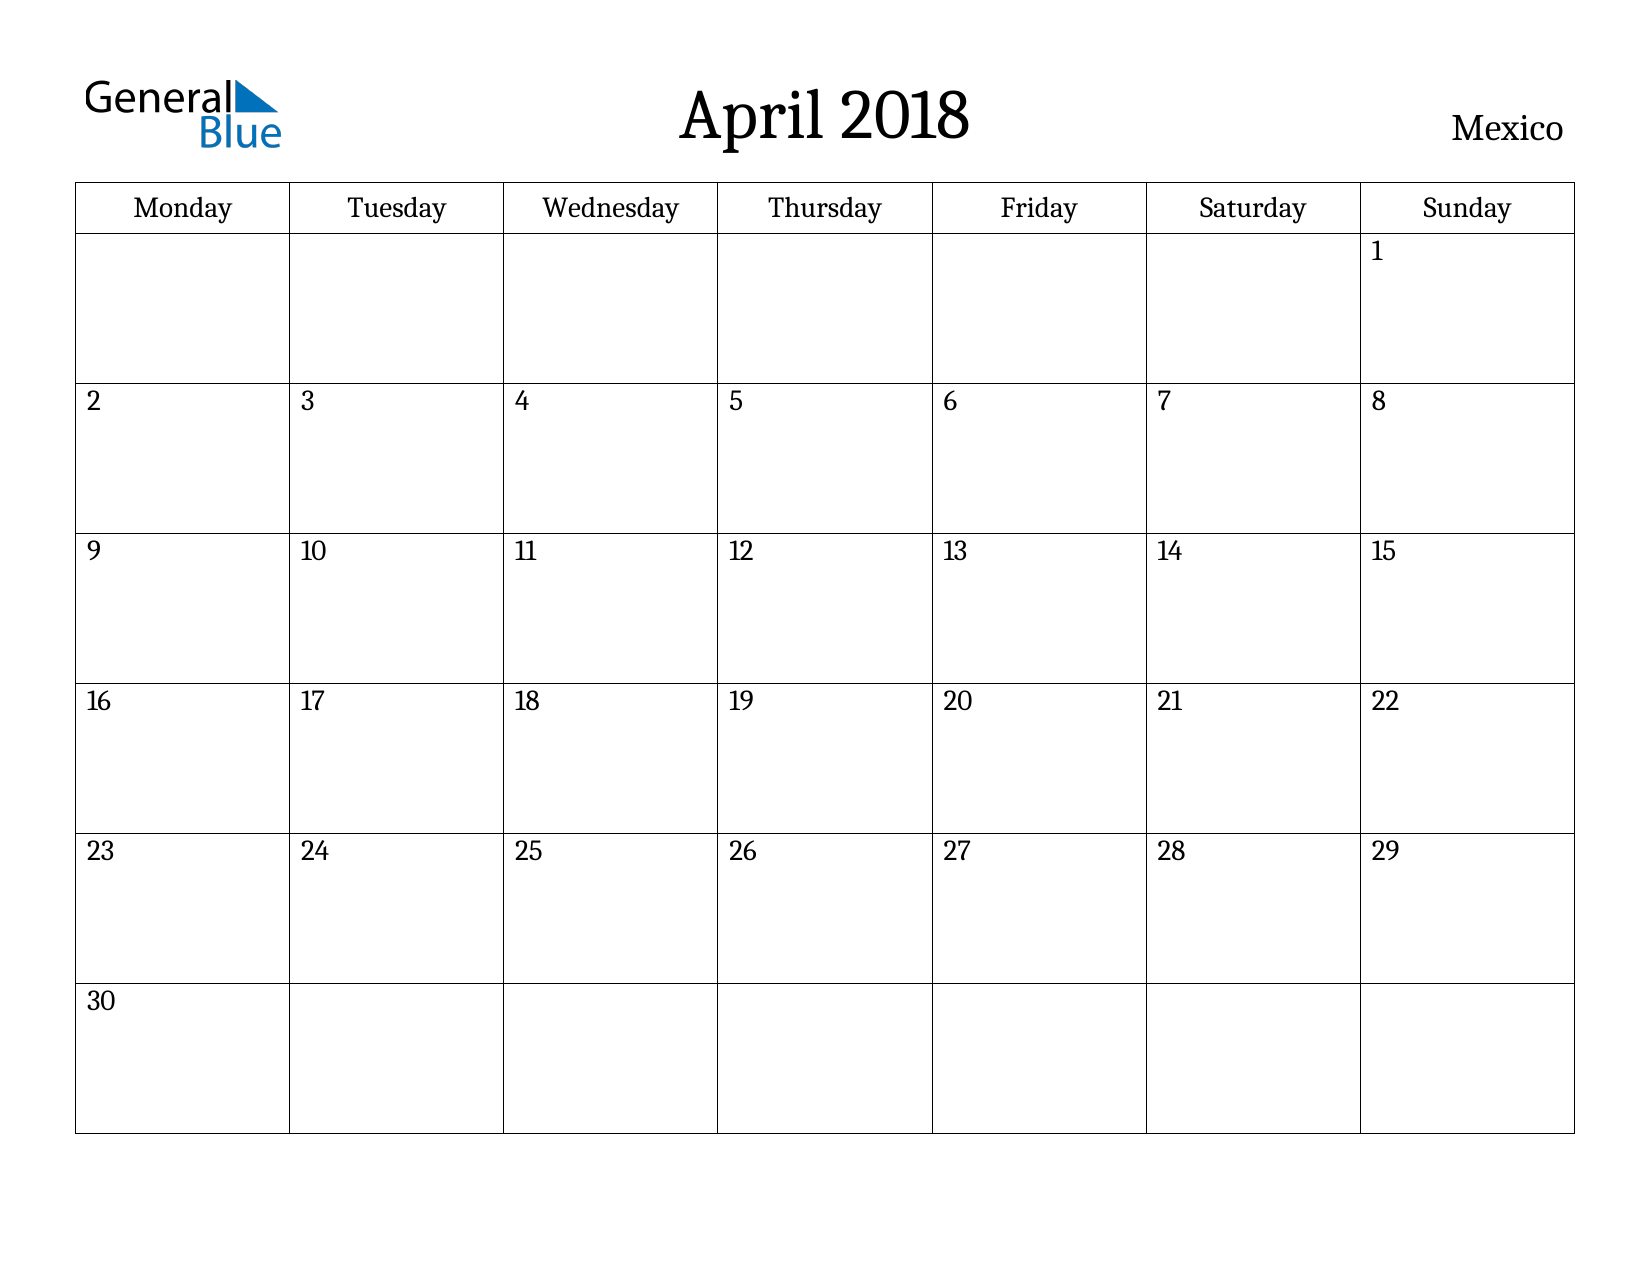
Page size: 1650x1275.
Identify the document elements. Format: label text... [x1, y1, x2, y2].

table_cell [1361, 417, 1574, 533]
table_cell 4 [504, 384, 717, 417]
table_cell 16 [76, 684, 289, 717]
table_cell 23 [76, 834, 289, 867]
table_cell 21 [1147, 684, 1360, 717]
table_cell [76, 567, 289, 683]
table_cell 15 [1361, 534, 1574, 567]
table_cell 17 [290, 684, 503, 717]
table_cell Friday [933, 183, 1146, 233]
table_cell [1147, 417, 1360, 533]
table_cell 19 [718, 684, 932, 717]
table_cell 12 [718, 534, 932, 567]
table_cell [290, 984, 503, 1017]
table_cell 24 [290, 834, 503, 867]
table_cell [1361, 567, 1574, 683]
table_cell 8 [1361, 384, 1574, 417]
table_cell 22 [1361, 684, 1574, 717]
table_cell [1361, 717, 1574, 833]
table_cell [718, 868, 932, 983]
table_cell [718, 417, 932, 533]
table_cell Monday [76, 183, 289, 233]
table_cell [933, 234, 1146, 267]
table_cell 7 [1147, 384, 1360, 417]
table_cell [1361, 267, 1574, 383]
table_cell [76, 717, 289, 833]
table_cell [76, 234, 289, 267]
table_cell [718, 234, 932, 267]
table_cell [718, 717, 932, 833]
table_cell [76, 868, 289, 983]
table_cell [933, 417, 1146, 533]
table_cell 26 [718, 834, 932, 867]
table_cell [933, 868, 1146, 983]
table_cell 30 [76, 984, 289, 1017]
table_cell [1147, 984, 1360, 1017]
table_cell [933, 717, 1146, 833]
table_cell 27 [933, 834, 1146, 867]
table_cell [504, 567, 717, 683]
table_cell [504, 234, 717, 267]
picture [86, 80, 281, 148]
table_cell [1147, 267, 1360, 383]
table_cell [504, 717, 717, 833]
table_cell 25 [504, 834, 717, 867]
table_cell [76, 267, 289, 383]
table_cell [933, 1018, 1146, 1133]
table_cell 3 [290, 384, 503, 417]
table_cell Tuesday [290, 183, 503, 233]
table_cell 13 [933, 534, 1146, 567]
table_cell [1147, 234, 1360, 267]
table_cell [504, 984, 717, 1017]
table_cell 9 [76, 534, 289, 567]
table_cell Saturday [1147, 183, 1360, 233]
table_cell [933, 567, 1146, 683]
table_cell [504, 1018, 717, 1133]
table_cell [1147, 868, 1360, 983]
table_cell 14 [1147, 534, 1360, 567]
table_cell [290, 567, 503, 683]
table_cell [718, 567, 932, 683]
table_cell 1 [1361, 234, 1574, 267]
table_cell [76, 1018, 289, 1133]
table_cell Thursday [718, 183, 932, 233]
table_header [76, 75, 503, 182]
table_cell [290, 417, 503, 533]
table_cell [1147, 717, 1360, 833]
table_cell 11 [504, 534, 717, 567]
table_cell 28 [1147, 834, 1360, 867]
table_cell [290, 868, 503, 983]
table_cell [504, 267, 717, 383]
table_cell [290, 1018, 503, 1133]
table_cell [718, 267, 932, 383]
table_cell [1361, 984, 1574, 1017]
table_cell [1147, 567, 1360, 683]
table_cell [1147, 1018, 1360, 1133]
table_cell 5 [718, 384, 932, 417]
table_cell [290, 267, 503, 383]
table_header Mexico [1146, 75, 1574, 182]
table_cell [933, 267, 1146, 383]
table_cell [504, 868, 717, 983]
table_cell 10 [290, 534, 503, 567]
table_cell [718, 1018, 932, 1133]
table_cell Wednesday [504, 183, 717, 233]
table_cell [290, 234, 503, 267]
table_cell 29 [1361, 834, 1574, 867]
table_header April 2018 [504, 75, 1146, 182]
table_cell Sunday [1361, 183, 1574, 233]
table_cell [933, 984, 1146, 1017]
table_cell 2 [76, 384, 289, 417]
table_cell 6 [933, 384, 1146, 417]
table_cell 20 [933, 684, 1146, 717]
table_cell [1361, 1018, 1574, 1133]
table_cell [76, 417, 289, 533]
table_cell 18 [504, 684, 717, 717]
table_cell [290, 717, 503, 833]
table_cell [718, 984, 932, 1017]
table_cell [1361, 868, 1574, 983]
table_cell [504, 417, 717, 533]
